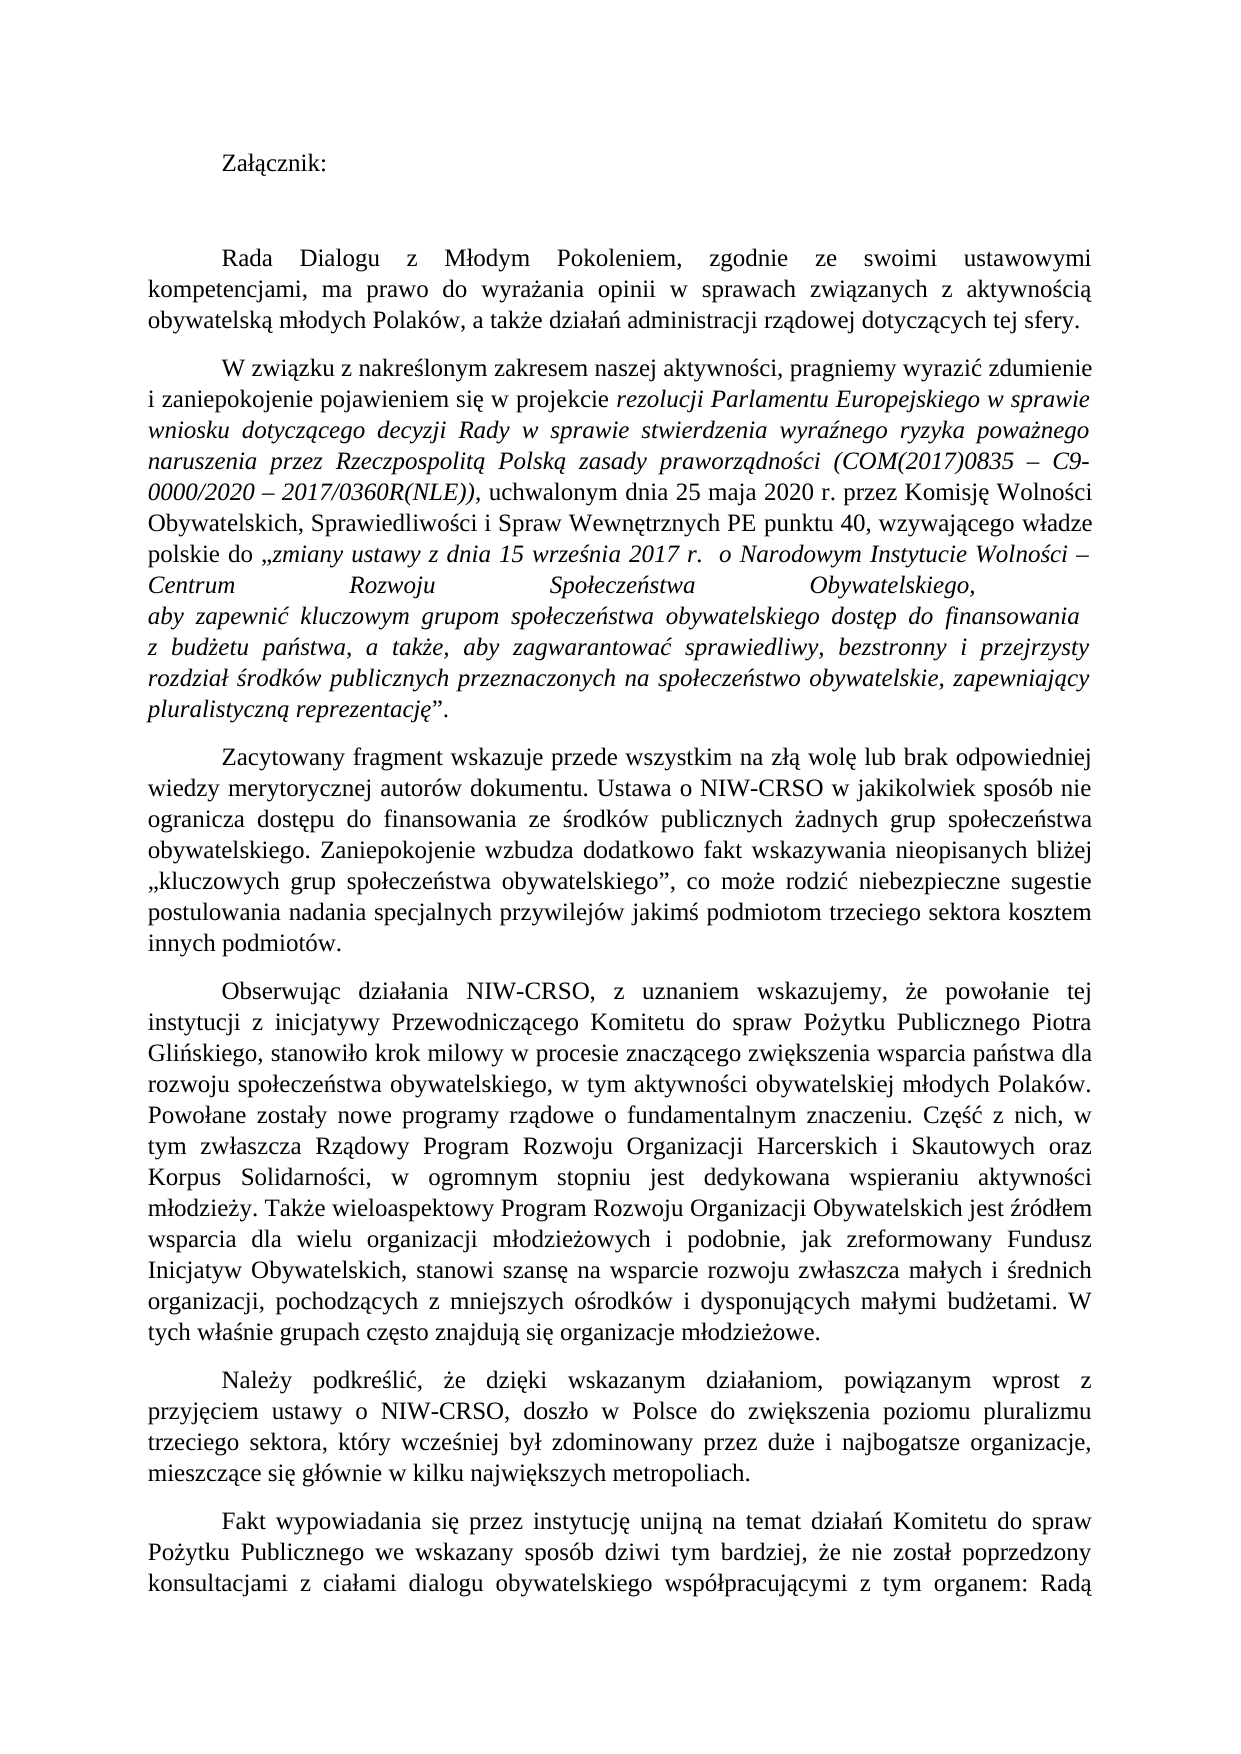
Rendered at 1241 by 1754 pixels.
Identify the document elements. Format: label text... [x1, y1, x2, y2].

text Rada Dialogu z Młodym Pokoleniem, zgodnie ze swoimi ustawowymi kompetencjami, ma prawo do wyrażania opinii w sprawach związanych z aktywnością obywatelską młodych Polaków, a także działań administracji rządowej dotyczących tej sfery. [148, 243, 1093, 334]
text Załącznik: [148, 148, 1093, 176]
text Należy podkreślić, że dzięki wskazanym działaniom, powiązanym wprost z przyjęciem ustawy o NIW-CRSO, doszło w Polsce do zwiększenia poziomu pluralizmu trzeciego sektora, który wcześniej był zdominowany przez duże i najbogatsze organizacje, mieszczące się głównie w kilku największych metropoliach. [148, 1365, 1093, 1487]
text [148, 1506, 1093, 1597]
text Obserwując działania NIW-CRSO, z uznaniem wskazujemy, że powołanie tej instytucji z inicjatywy Przewodniczącego Komitetu do spraw Pożytku Publicznego Piotra Glińskiego, stanowiło krok milowy w procesie znaczącego zwiększenia wsparcia państwa dla rozwoju społeczeństwa obywatelskiego, w tym aktywności obywatelskiej młodych Polaków. Powołane zostały nowe programy rządowe o fundamentalnym znaczeniu. Część z nich, w tym zwłaszcza Rządowy Program Rozwoju Organizacji Harcerskich i Skautowych oraz Korpus Solidarności, w ogromnym stopniu jest dedykowana wspieraniu aktywności młodzieży. Także wieloaspektowy Program Rozwoju Organizacji Obywatelskich jest źródłem wsparcia dla wielu organizacji młodzieżowych i podobnie, jak zreformowany Fundusz Inicjatyw Obywatelskich, stanowi szansę na wsparcie rozwoju zwłaszcza małych i średnich organizacji, pochodzących z mniejszych ośrodków i dysponujących małymi budżetami. W tych właśnie grupach często znajdują się organizacje młodzieżowe. [148, 976, 1093, 1346]
text W związku z nakreślonym zakresem naszej aktywności, pragniemy wyrazić zdumienie i zaniepokojenie pojawieniem się w projekcie rezolucji Parlamentu Europejskiego w sprawie wniosku dotyczącego decyzji Rady w sprawie stwierdzenia wyraźnego ryzyka poważnego naruszenia przez Rzeczpospolitą Polską zasady praworządności (COM(2017)0835 – C9-0000/2020 – 2017/0360R(NLE)), uchwalonym dnia 25 maja 2020 r. przez Komisję Wolności Obywatelskich, Sprawiedliwości i Spraw Wewnętrznych PE punktu 40, wzywającego władze polskie do „zmiany ustawy z dnia 15 września 2017 r. o Narodowym Instytucie Wolności – Centrum Rozwoju Społeczeństwa Obywatelskiego, aby zapewnić kluczowym grupom społeczeństwa obywatelskiego dostęp do finansowania z budżetu państwa, a także, aby zagwarantować sprawiedliwy, bezstronny i przejrzysty rozdział środków publicznych przeznaczonych na społeczeństwo obywatelskie, zapewniający pluralistyczną reprezentację”. [148, 353, 1093, 723]
text Zacytowany fragment wskazuje przede wszystkim na złą wolę lub brak odpowiedniej wiedzy merytorycznej autorów dokumentu. Ustawa o NIW-CRSO w jakikolwiek sposób nie ogranicza dostępu do finansowania ze środków publicznych żadnych grup społeczeństwa obywatelskiego. Zaniepokojenie wzbudza dodatkowo fakt wskazywania nieopisanych bliżej „kluczowych grup społeczeństwa obywatelskiego”, co może rodzić niebezpieczne sugestie postulowania nadania specjalnych przywilejów jakimś podmiotom trzeciego sektora kosztem innych podmiotów. [148, 742, 1093, 957]
